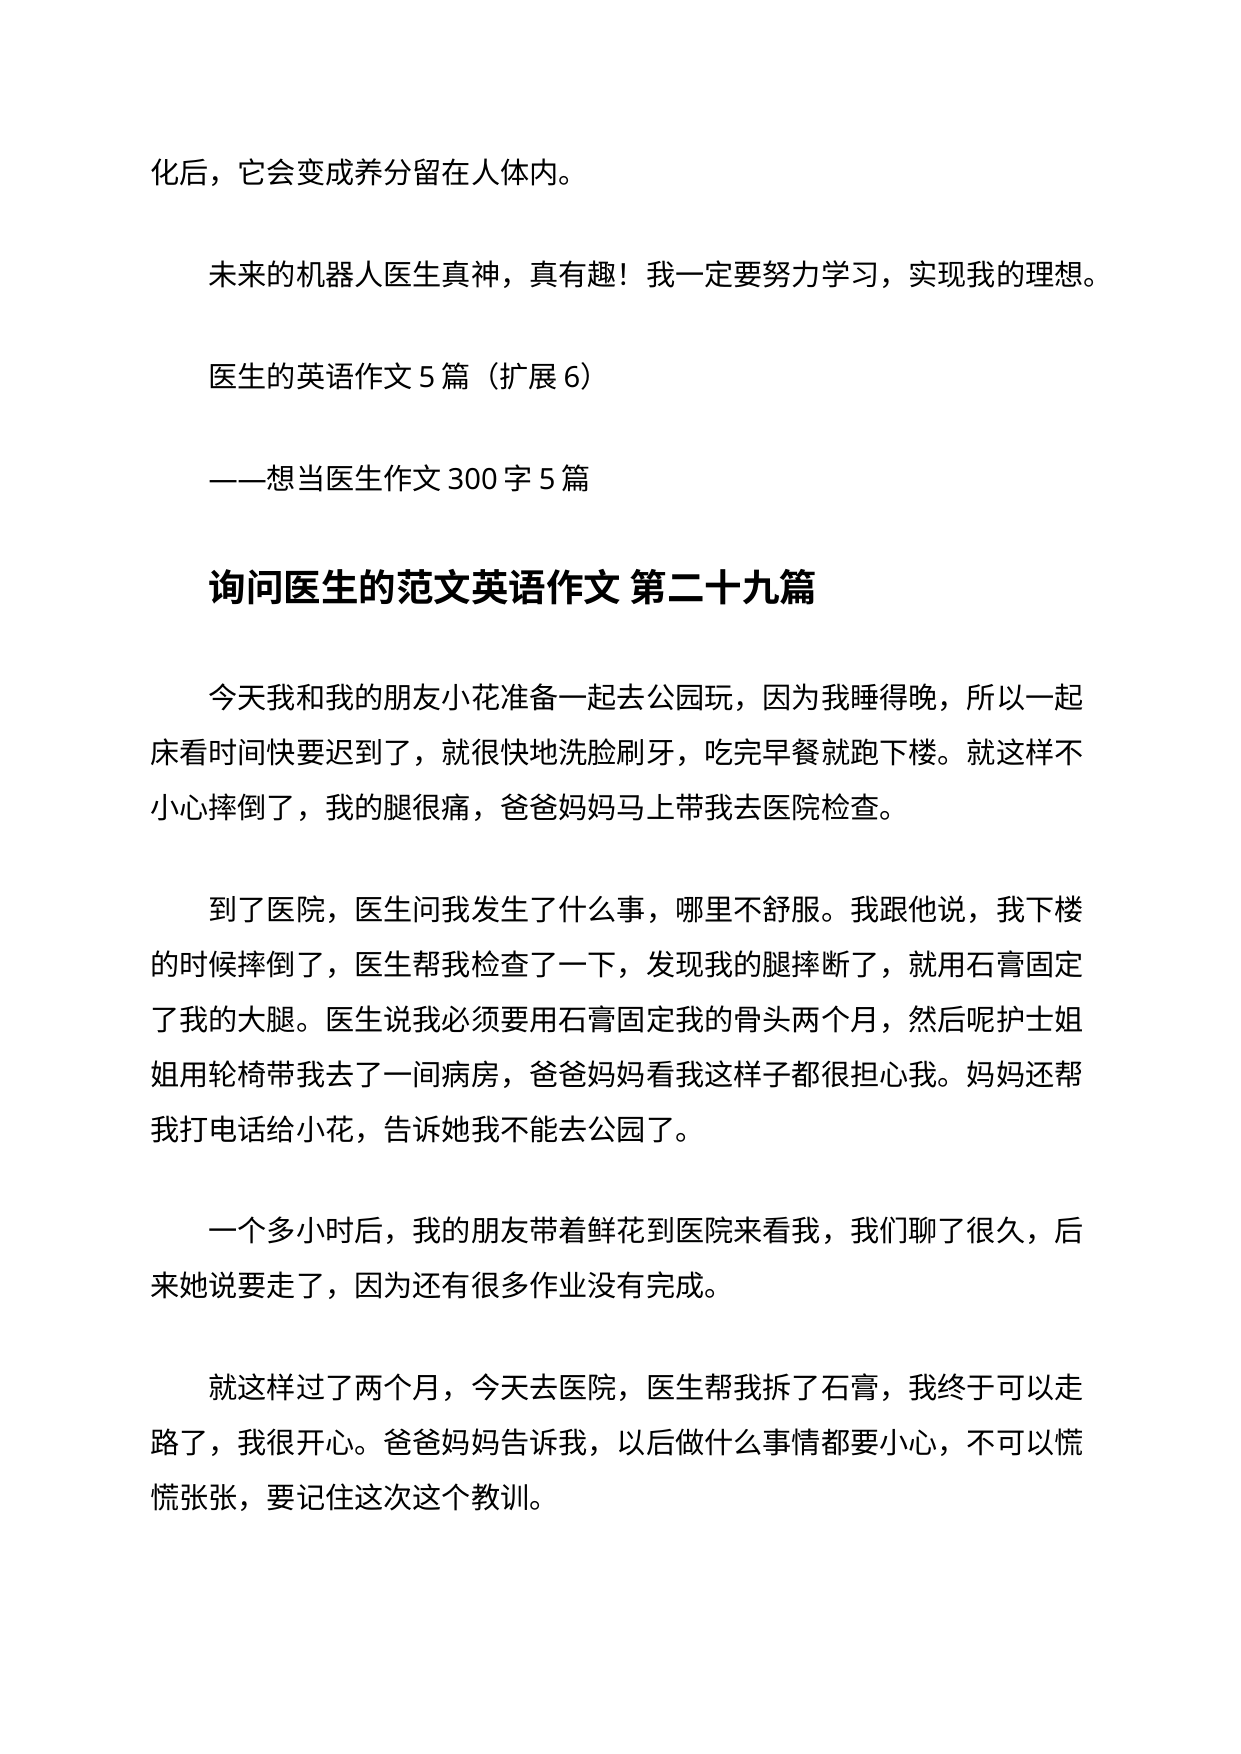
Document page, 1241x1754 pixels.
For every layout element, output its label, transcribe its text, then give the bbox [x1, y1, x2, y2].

text 就这样过了两个月，今天去医院，医生帮我拆了石膏，我终于可以走路了，我很开心。爸爸妈妈告诉我，以后做什么事情都要小心，不可以慌慌张张，要记住这次这个教训。 [150, 1364, 1090, 1517]
text 询问医生的范文英语作文 第二十九篇 [150, 557, 1090, 612]
text 到了医院，医生问我发生了什么事，哪里不舒服。我跟他说，我下楼的时候摔倒了，医生帮我检查了一下，发现我的腿摔断了，就用石膏固定了我的大腿。医生说我必须要用石膏固定我的骨头两个月，然后呢护士姐姐用轮椅带我去了一间病房，爸爸妈妈看我这样子都很担心我。妈妈还帮我打电话给小花，告诉她我不能去公园了。 [150, 886, 1090, 1148]
text 今天我和我的朋友小花准备一起去公园玩，因为我睡得晚，所以一起床看时间快要迟到了，就很快地洗脸刷牙，吃完早餐就跑下楼。就这样不小心摔倒了，我的腿很痛，爸爸妈妈马上带我去医院检查。 [150, 675, 1090, 827]
text 一个多小时后，我的朋友带着鲜花到医院来看我，我们聊了很久，后来她说要走了，因为还有很多作业没有完成。 [150, 1208, 1090, 1305]
text ——想当医生作文300字5篇 [150, 456, 1090, 498]
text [150, 150, 1090, 192]
text 医生的英语作文5篇（扩展6） [150, 353, 1090, 396]
text 未来的机器人医生真神，真有趣！我一定要努力学习，实现我的理想。 [150, 252, 1090, 294]
